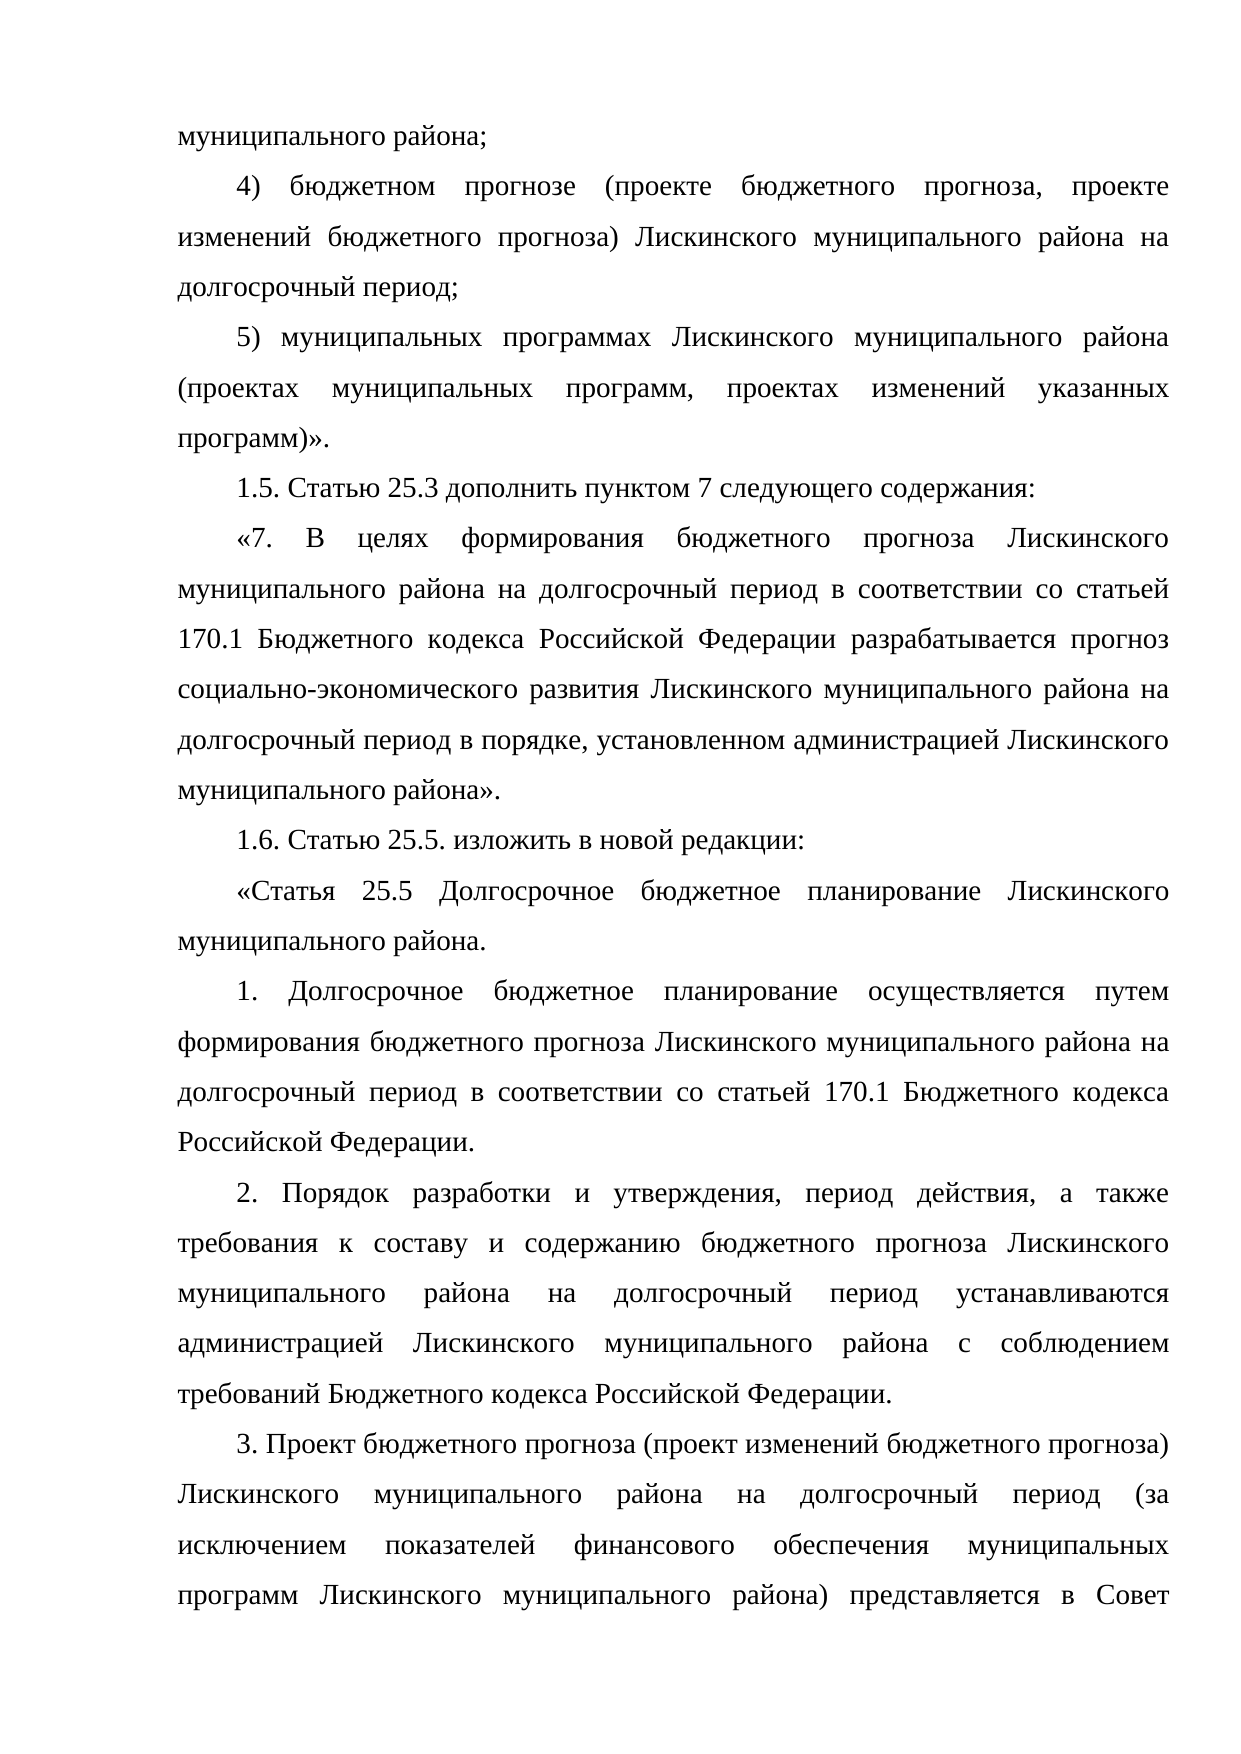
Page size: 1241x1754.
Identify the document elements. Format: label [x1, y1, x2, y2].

table_header [166, 118, 1181, 1611]
